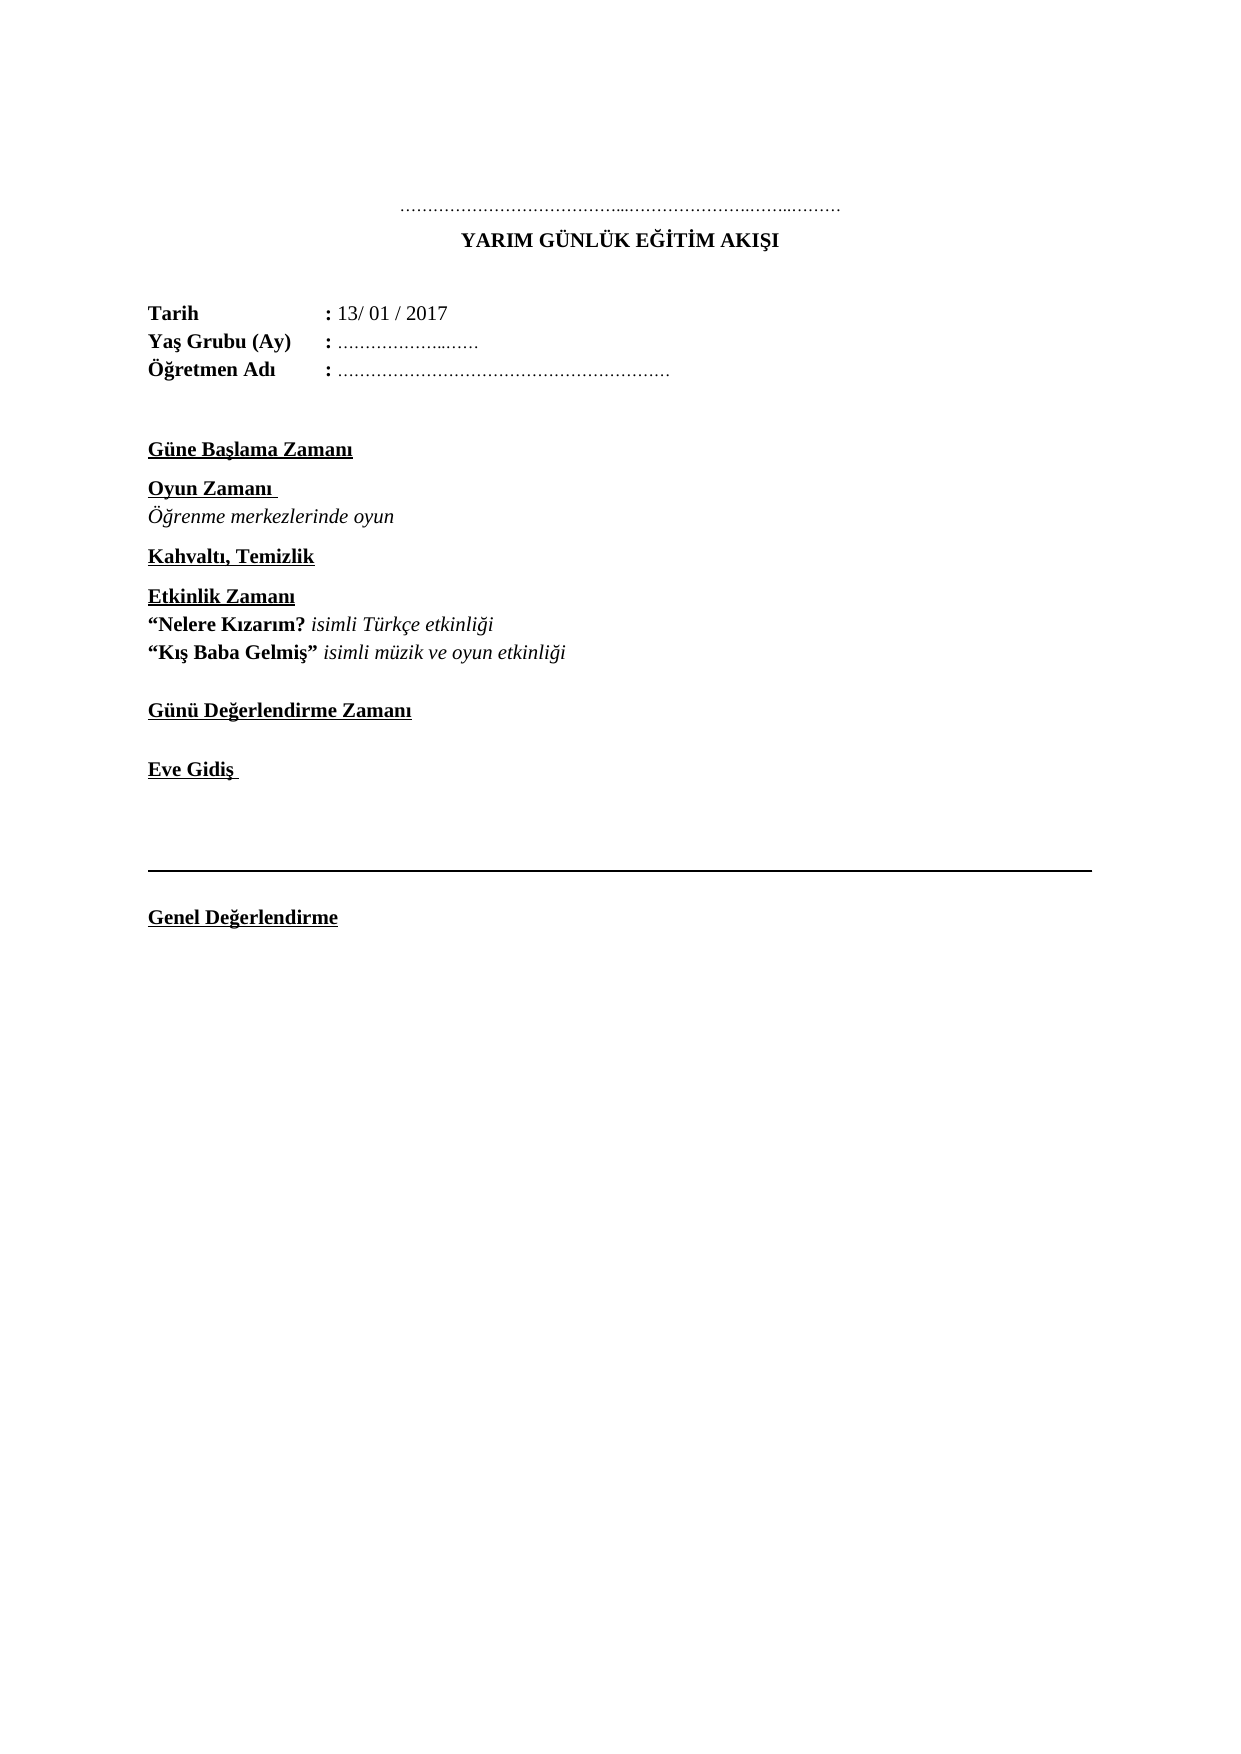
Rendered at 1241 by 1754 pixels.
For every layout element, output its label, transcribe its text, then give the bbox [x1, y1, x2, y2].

text “Kış Baba Gelmiş” isimli müzik ve oyun etkinliği [148, 640, 1092, 664]
text Güne Başlama Zamanı [148, 425, 1092, 461]
text Etkinlik Zamanı [148, 572, 1092, 608]
text Genel Değerlendirme [148, 905, 1092, 929]
text Yaş Grubu (Ay) : ………………..…… [148, 329, 1092, 353]
text YARIM GÜNLÜK EĞİTİM AKIŞI [148, 228, 1092, 252]
text Kahvaltı, Temizlik [148, 533, 1092, 568]
text Tarih : 13/ 01 / 2017 [148, 301, 1092, 325]
text Eve Gidiş [148, 756, 1092, 781]
text “Nelere Kızarım? isimli Türkçe etkinliği [148, 612, 1092, 636]
text …………………………………...………………….……..……… [148, 196, 1092, 215]
text Öğretmen Adı : …………………………………………………… [148, 357, 1092, 381]
text Öğrenme merkezlerinde oyun [148, 504, 1092, 528]
text Günü Değerlendirme Zamanı [148, 697, 1092, 722]
text Oyun Zamanı [148, 465, 1092, 500]
